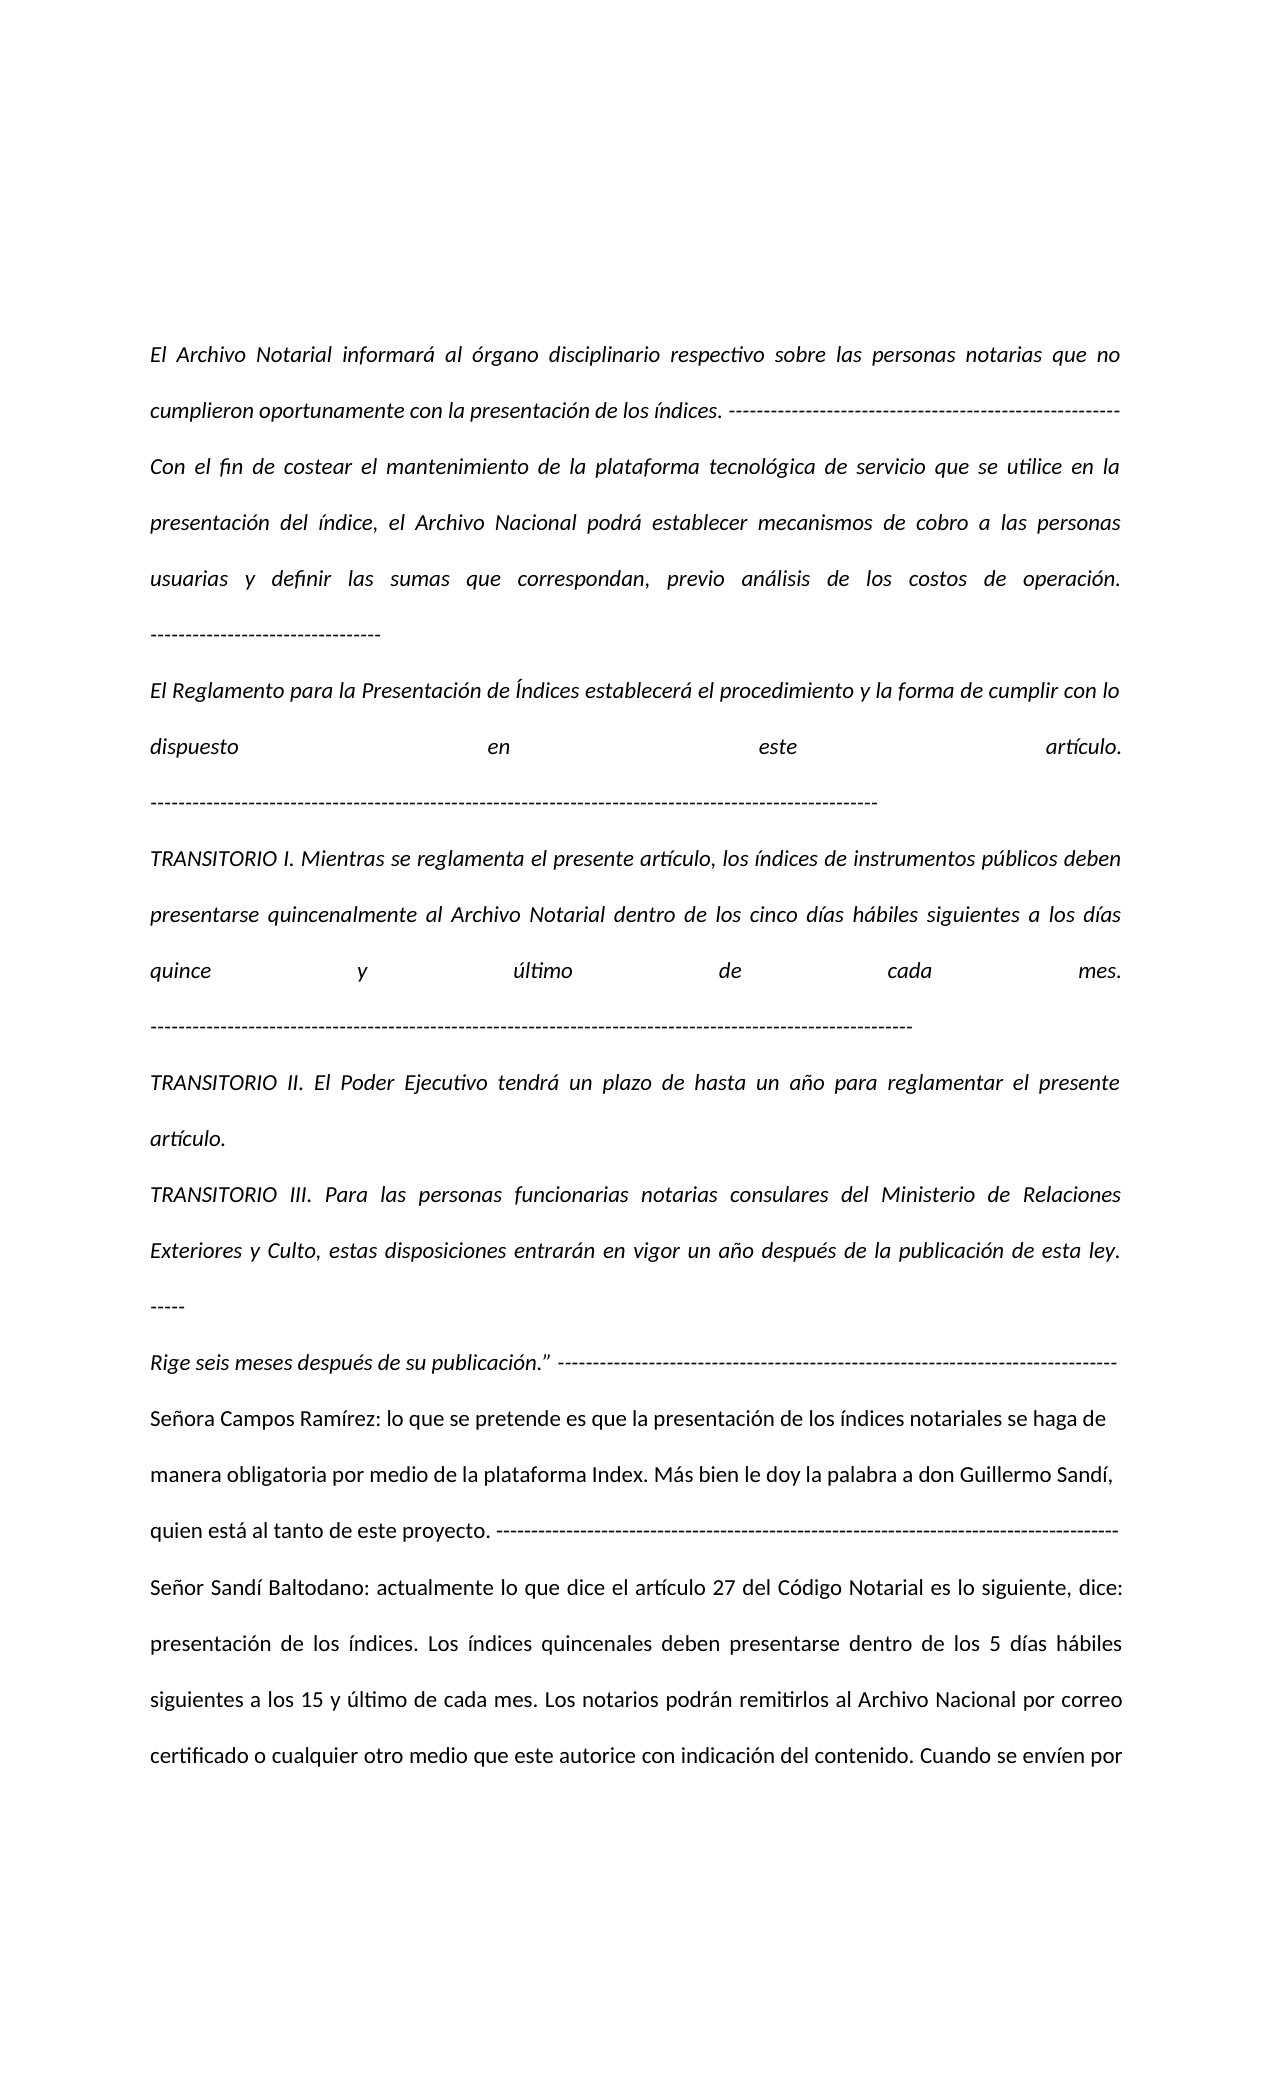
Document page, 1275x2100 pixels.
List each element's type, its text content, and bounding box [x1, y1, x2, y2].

text TRANSITORIO I. Mientras se reglamenta el presente artículo, los índices de instrumentos públicos deben presentarse quincenalmente al Archivo Notarial dentro de los cinco días hábiles siguientes a los días quince y último de cada mes. ------------------------------------------------------------------------------------------------------------- [150, 844, 1125, 1040]
text TRANSITORIO III. Para las personas funcionarias notarias consulares del Ministerio de Relaciones Exteriores y Culto, estas disposiciones entrarán en vigor un año después de la publicación de esta ley. ----- [150, 1180, 1125, 1320]
text Con el fin de costear el mantenimiento de la plataforma tecnológica de servicio que se utilice en la presentación del índice, el Archivo Nacional podrá establecer mecanismos de cobro a las personas usuarias y definir las sumas que correspondan, previo análisis de los costos de operación. --------------------------------- [150, 452, 1125, 648]
text El Reglamento para la Presentación de Índices establecerá el procedimiento y la forma de cumplir con lo dispuesto en este artículo. -------------------------------------------------------------------------------------------------------- [150, 676, 1125, 816]
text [150, 1573, 1125, 1769]
text El Archivo Notarial informará al órgano disciplinario respectivo sobre las personas notarias que no cumplieron oportunamente con la presentación de los índices. -------------------------------------------------------- [150, 340, 1125, 424]
text Rige seis meses después de su publicación.” --------------------------------------------------------------------------------Señora Campos Ramírez: lo que se pretende es que la presentación de los índices notariales se haga de manera obligatoria por medio de la plataforma Index. Más bien le doy la palabra a don Guillermo Sandí, quien está al tanto de este proyecto. ----------------------------------------------------------------------------------------- [150, 1348, 1125, 1544]
text TRANSITORIO II. El Poder Ejecutivo tendrá un plazo de hasta un año para reglamentar el presente artículo. [150, 1068, 1125, 1152]
